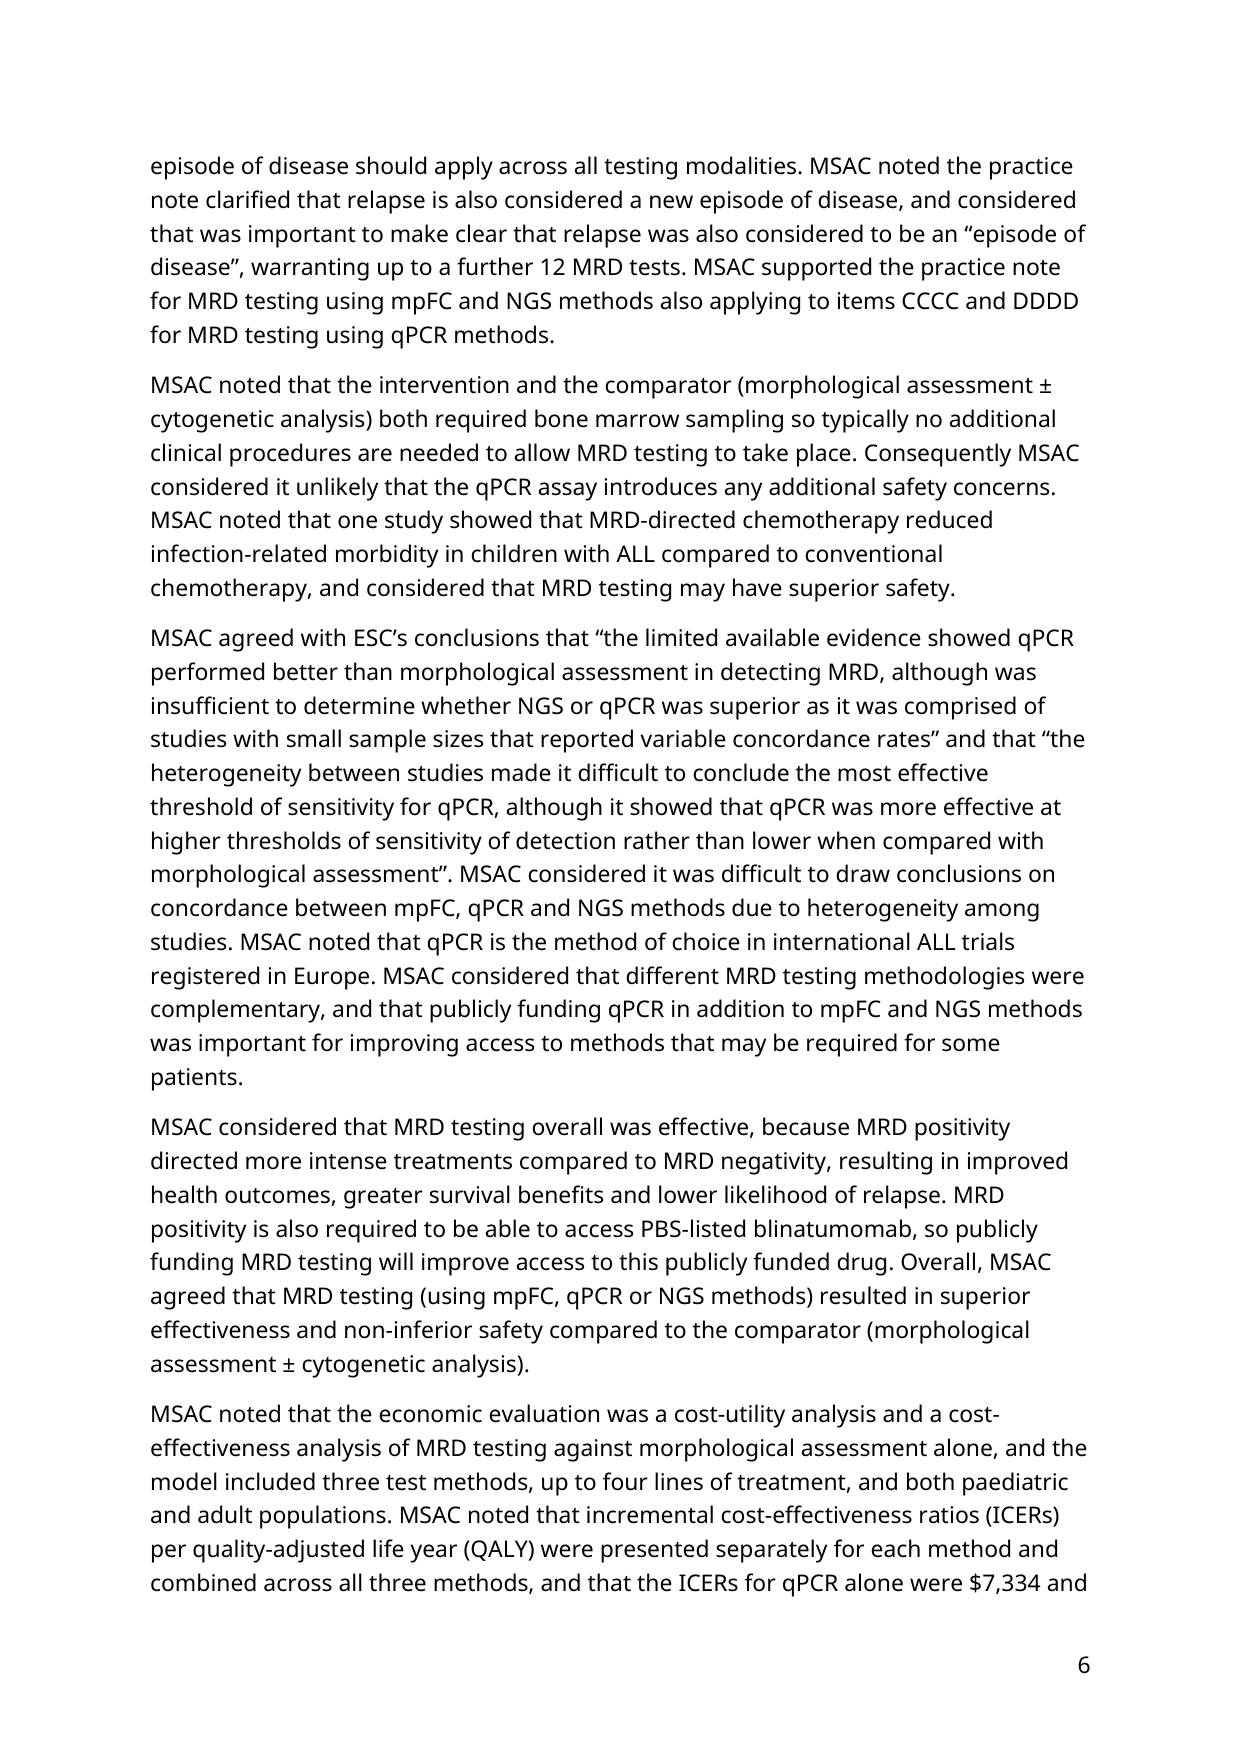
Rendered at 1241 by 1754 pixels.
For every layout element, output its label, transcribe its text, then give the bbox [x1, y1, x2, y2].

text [150, 150, 1090, 350]
text MSAC agreed with ESC’s conclusions that “the limited available evidence showed qPCR performed better than morphological assessment in detecting MRD, although was insufficient to determine whether NGS or qPCR was superior as it was comprised of studies with small sample sizes that reported variable concordance rates” and that “the heterogeneity between studies made it difficult to conclude the most effective threshold of sensitivity for qPCR, although it showed that qPCR was more effective at higher thresholds of sensitivity of detection rather than lower when compared with morphological assessment”. MSAC considered it was difficult to draw conclusions on concordance between mpFC, qPCR and NGS methods due to heterogeneity among studies. MSAC noted that qPCR is the method of choice in international ALL trials registered in Europe. MSAC considered that different MRD testing methodologies were complementary, and that publicly funding qPCR in addition to mpFC and NGS methods was important for improving access to methods that may be required for some patients. [150, 622, 1090, 1092]
text MSAC noted that the intervention and the comparator (morphological assessment ± cytogenetic analysis) both required bone marrow sampling so typically no additional clinical procedures are needed to allow MRD testing to take place. Consequently MSAC considered it unlikely that the qPCR assay introduces any additional safety concerns. MSAC noted that one study showed that MRD-directed chemotherapy reduced infection-related morbidity in children with ALL compared to conventional chemotherapy, and considered that MRD testing may have superior safety. [150, 369, 1090, 603]
text MSAC considered that MRD testing overall was effective, because MRD positivity directed more intense treatments compared to MRD negativity, resulting in improved health outcomes, greater survival benefits and lower likelihood of relapse. MRD positivity is also required to be able to access PBS-listed blinatumomab, so publicly funding MRD testing will improve access to this publicly funded drug. Overall, MSAC agreed that MRD testing (using mpFC, qPCR or NGS methods) resulted in superior effectiveness and non-inferior safety compared to the comparator (morphological assessment ± cytogenetic analysis). [150, 1111, 1090, 1379]
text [150, 1398, 1090, 1598]
